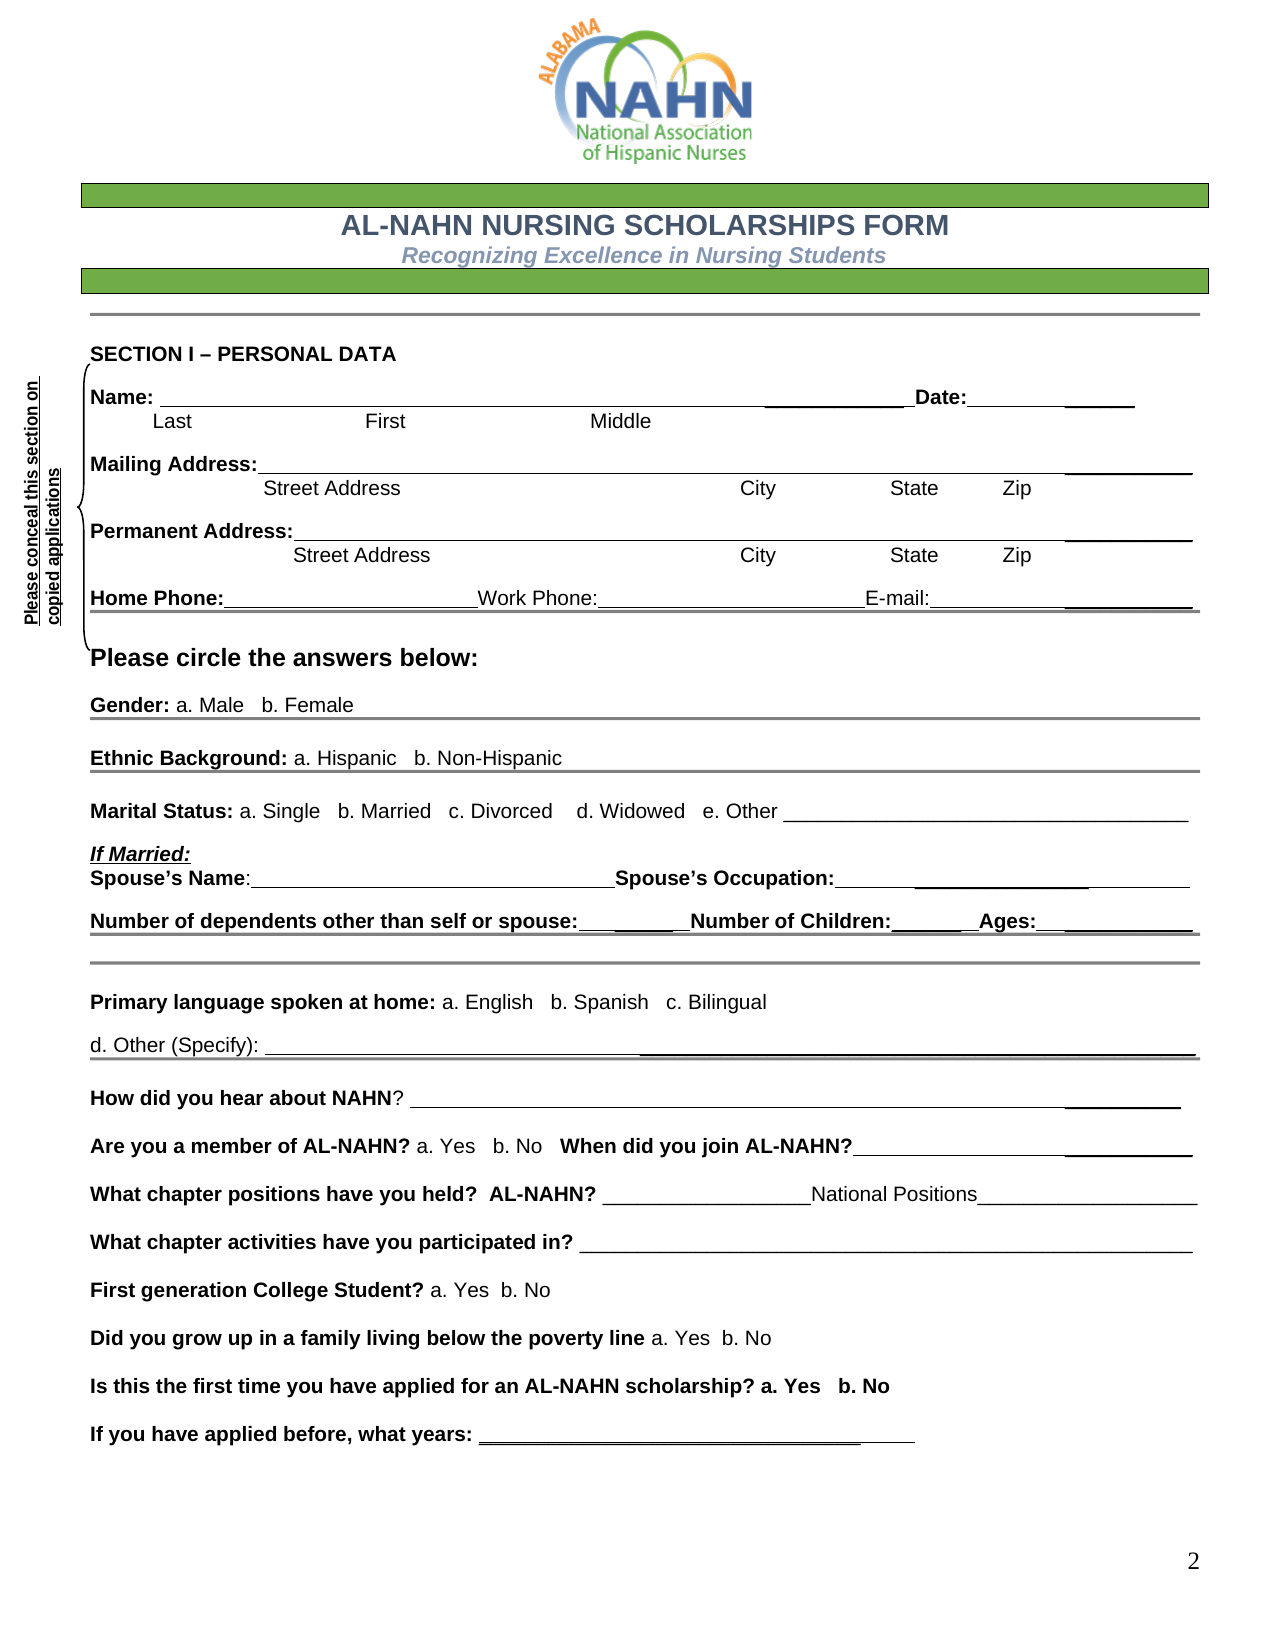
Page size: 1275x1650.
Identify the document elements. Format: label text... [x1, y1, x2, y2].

text Did you grow up in a family living below the poverty line a. Yes b. No [90, 1326, 1200, 1349]
text Marital Status: a. Single b. Married c. Divorced d. Widowed e. Other ___________________________________ [90, 798, 1200, 822]
text d. Other (Specify): ________________________________________________ [90, 1033, 1200, 1057]
text Name: ____________ Date: ______ [91, 385, 1200, 409]
text First generation College Student? a. Yes b. No [90, 1278, 1200, 1302]
text Last First Middle [91, 409, 1200, 433]
text What chapter activities have you participated in? _____________________________________________________ [90, 1230, 1200, 1254]
text Permanent Address: ___________ [91, 519, 1200, 543]
text Gender: a. Male b. Female [90, 693, 1200, 717]
text Please circle the answers below: [90, 643, 1200, 672]
text If Married: [90, 842, 1200, 866]
picture [538, 18, 752, 164]
text Is this the first time you have applied for an AL-NAHN scholarship? a. Yes b. No [90, 1373, 1200, 1397]
text Number of dependents other than self or spouse: _____ Number of Children:______ Ages: ___________ [90, 909, 1200, 932]
text How did you hear about NAHN? __________ [90, 1086, 1200, 1110]
text Mailing Address: ___________ [91, 452, 1200, 476]
text Street Address City State Zip [91, 476, 1200, 500]
text Ethnic Background: a. Hispanic b. Non-Hispanic [90, 746, 1200, 769]
text What chapter positions have you held? AL-NAHN? __________________National Positions___________________ [90, 1182, 1200, 1206]
text Home Phone: Work Phone: E-mail: ___________ [91, 586, 1200, 609]
text SECTION I – PERSONAL DATA [91, 342, 1200, 366]
text Spouse’s Name: Spouse’s Occupation: _______________ [90, 866, 1200, 889]
text Are you a member of AL-NAHN? a. Yes b. No When did you join AL-NAHN? ___________ [90, 1134, 1200, 1158]
text Primary language spoken at home: a. English b. Spanish c. Bilingual [90, 990, 1200, 1014]
text Street Address City State Zip [91, 543, 1200, 567]
text AL-NAHN NURSING SCHOLARSHIPS FORM Recognizing Excellence in Nursing Students [90, 208, 1200, 268]
text If you have applied before, what years: _________________________________ [90, 1421, 1200, 1445]
